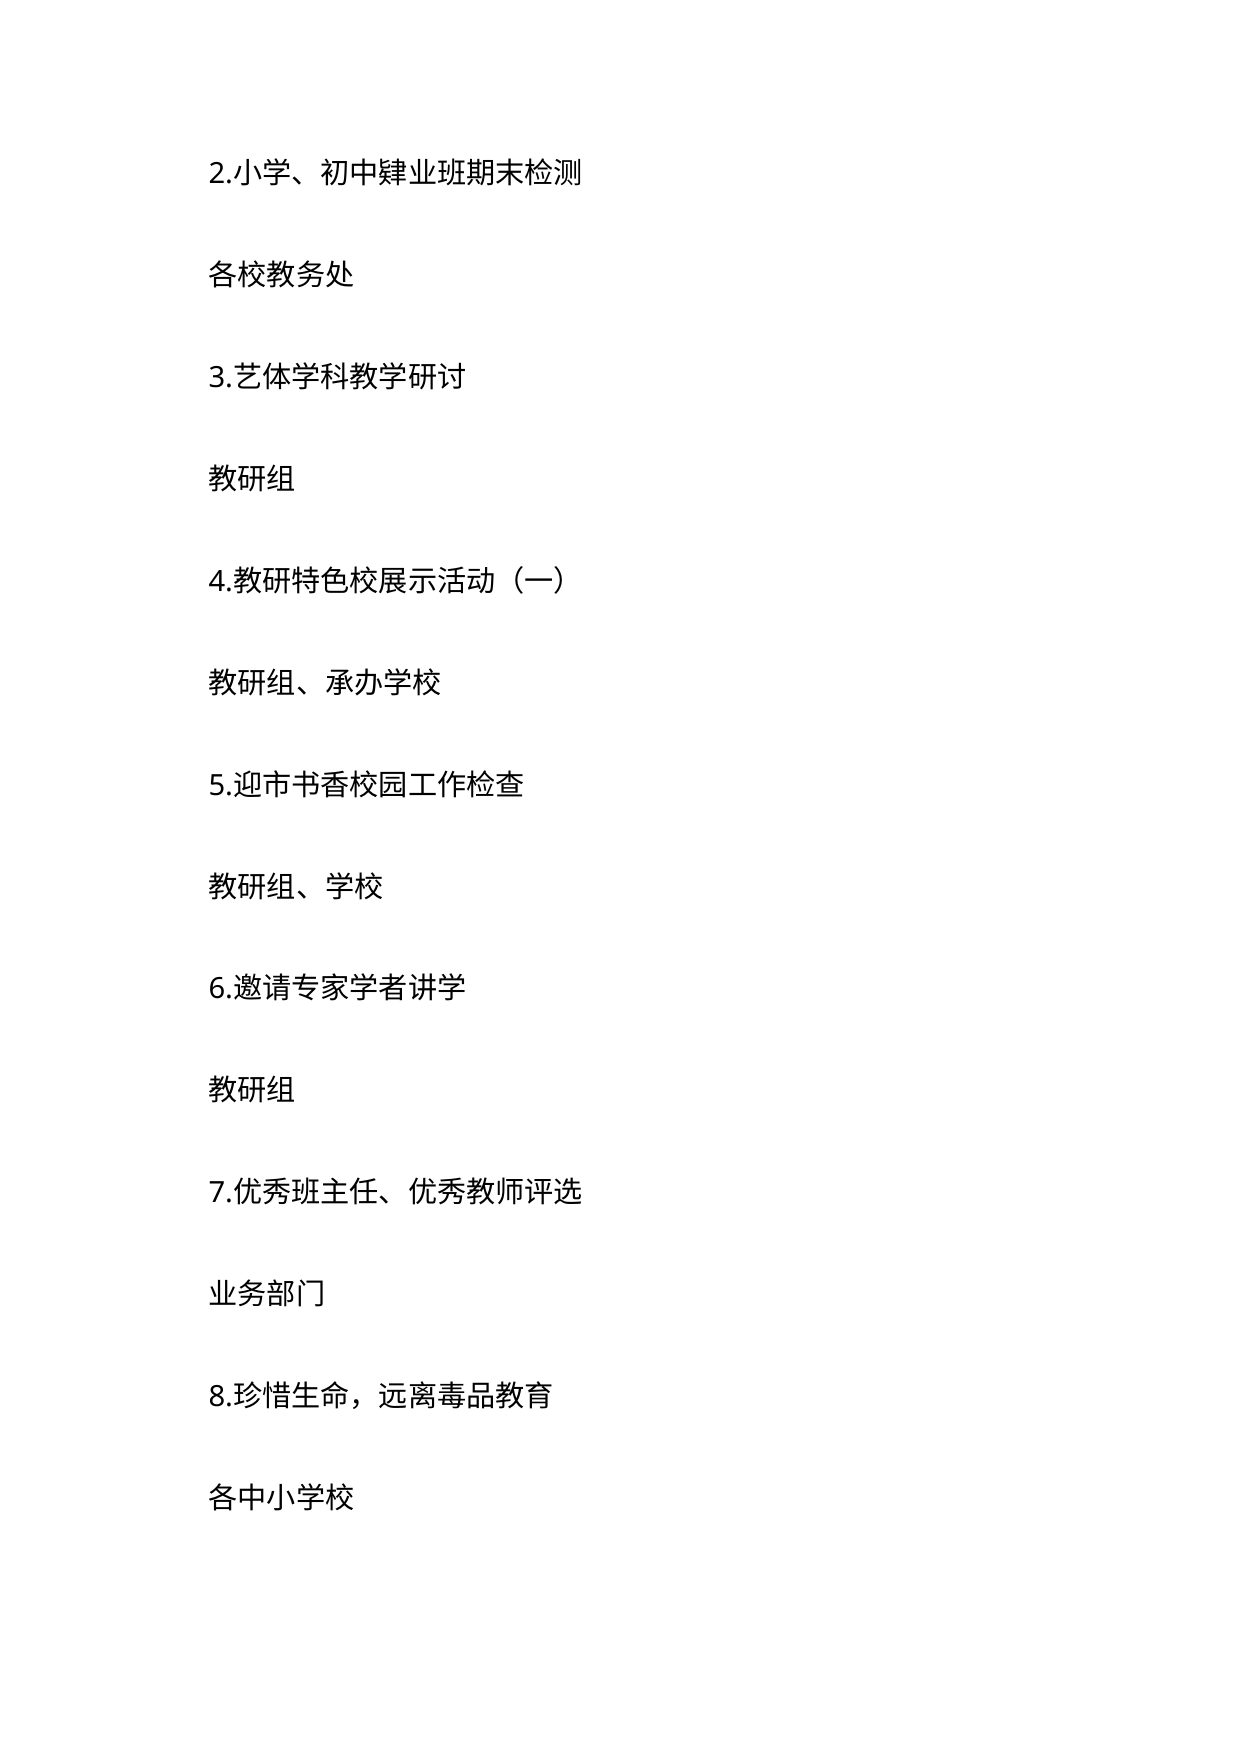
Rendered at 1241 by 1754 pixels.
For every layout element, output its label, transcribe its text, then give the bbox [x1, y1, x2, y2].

text 教研组 [150, 1067, 1090, 1109]
text 各校教务处 [150, 252, 1090, 294]
text 6.邀请专家学者讲学 [150, 965, 1090, 1007]
text 7.优秀班主任、优秀教师评选 [150, 1169, 1090, 1211]
text 4.教研特色校展示活动（一） [150, 557, 1090, 600]
text 5.迎市书香校园工作检查 [150, 761, 1090, 804]
text 2.小学、初中肄业班期末检测 [150, 150, 1090, 192]
text 教研组 [150, 456, 1090, 498]
text 8.珍惜生命，远离毒品教育 [150, 1372, 1090, 1415]
text 业务部门 [150, 1271, 1090, 1313]
text 3.艺体学科教学研讨 [150, 354, 1090, 396]
text 教研组、承办学校 [150, 659, 1090, 702]
text 各中小学校 [150, 1474, 1090, 1517]
text 教研组、学校 [150, 863, 1090, 906]
